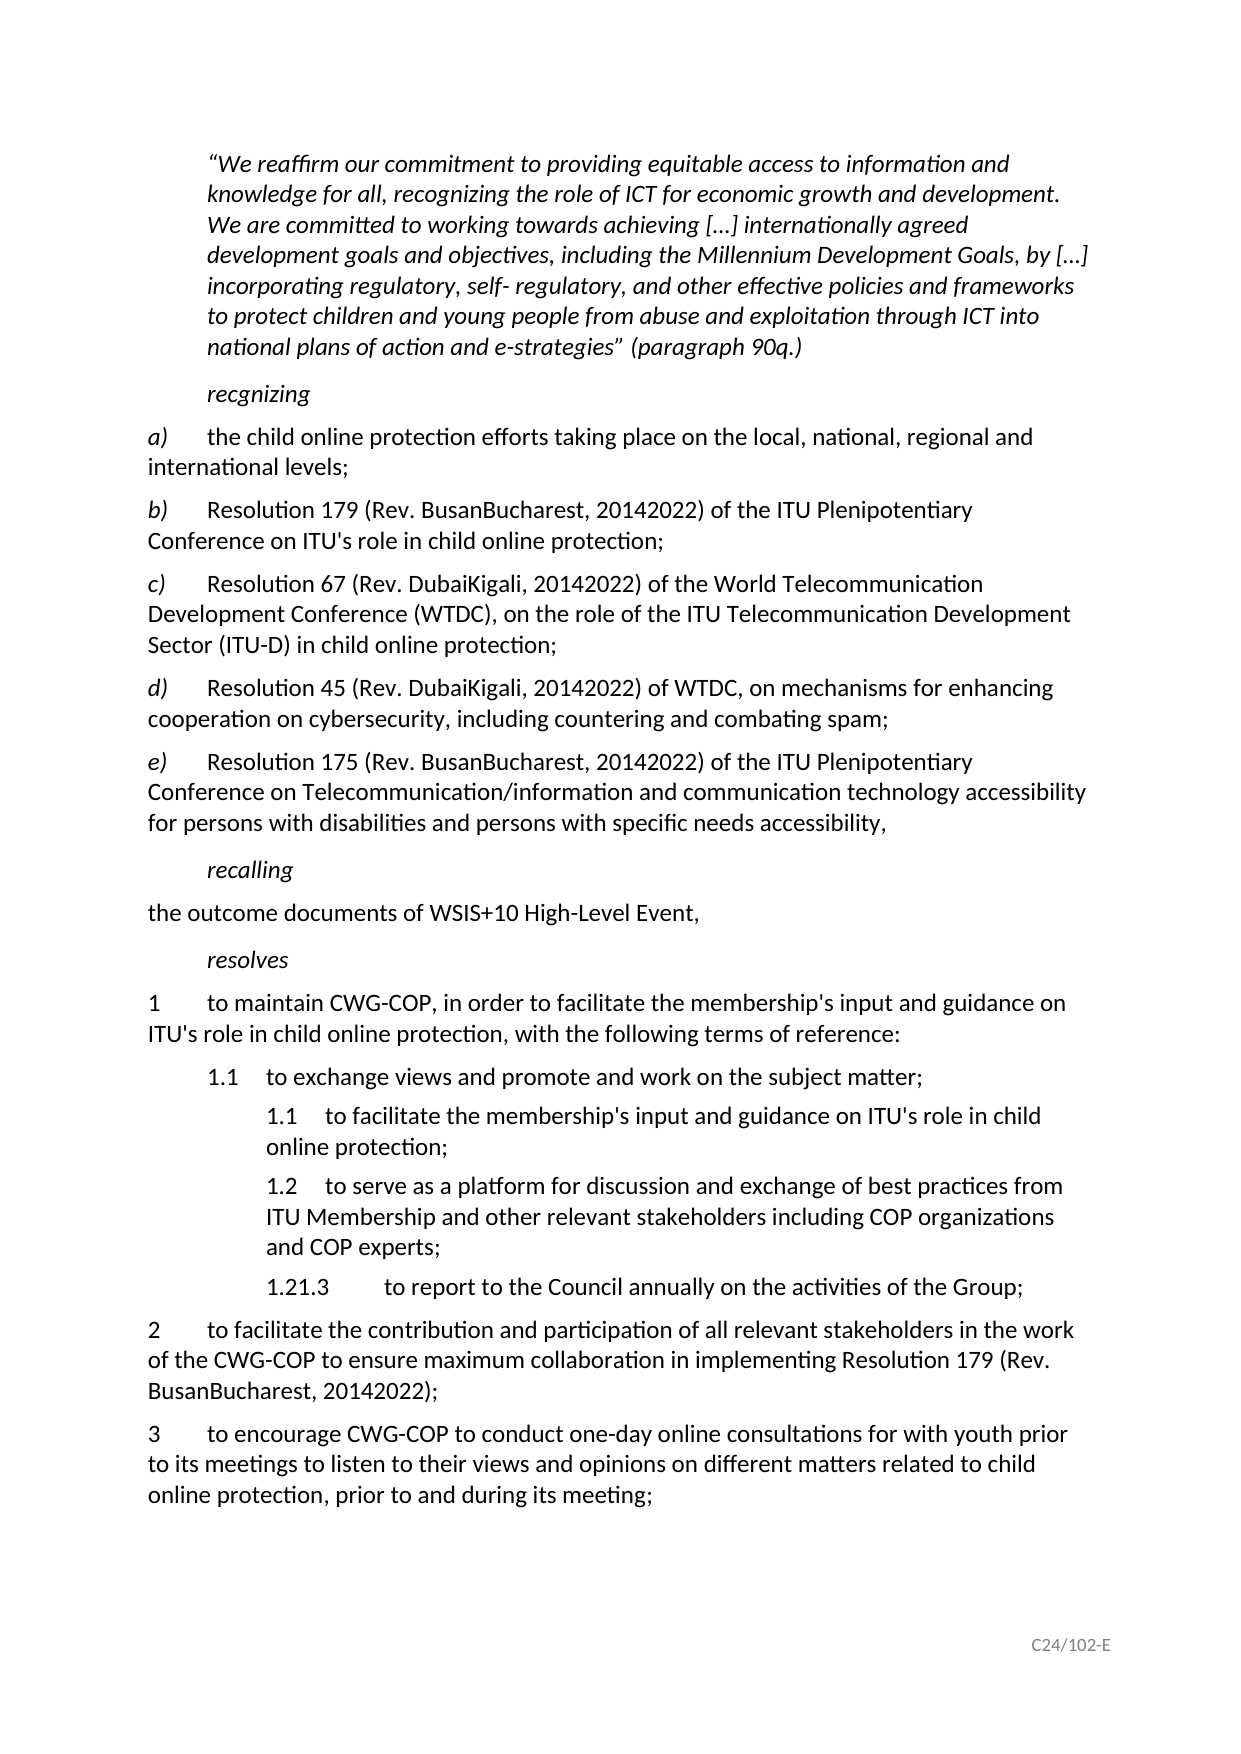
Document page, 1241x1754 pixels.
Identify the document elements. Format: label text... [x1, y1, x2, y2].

text the outcome documents of WSIS+10 High-Level Event, [148, 897, 1092, 927]
text to report to the Council annually on the activities of the Group; [207, 1271, 1092, 1301]
text recalling [207, 854, 1092, 884]
text c) Resolution 67 (Rev. , ) of the World Telecommunication Development Conference (WTDC), on the role of the ITU Telecommunication Development Sector (ITU-D) in child online protection; [148, 568, 1092, 660]
text 2 to facilitate the contribution and participation of all relevant stakeholders in the work of the CWG-COP to ensure maximum collaboration in implementing Resolution 179 (Rev. , ); [148, 1314, 1092, 1405]
text 1 to maintain CWG-COP, with the following terms of reference: [148, 987, 1092, 1048]
text 3 to encourage CWG-COP to conduct online consultations youth to listen to their views and opinions on different matters related to child online protection; [148, 1418, 1092, 1509]
text e) Resolution 175 (Rev. , ) on, [148, 746, 1092, 837]
text recgnizing [207, 378, 1092, 408]
text resolves [207, 944, 1092, 975]
text a) the child online protection efforts taking place on the local, national, regional and international levels; [148, 421, 1092, 482]
text b) Resolution 179 (Rev. , ) of the ITU Plenipotentiary Conference on ITU's role in child online protection; [148, 494, 1092, 556]
text “We reaffirm our commitment to providing equitable access to information and knowledge for all, recognizing the role of ICT for economic growth and development. We are committed to working towards achieving […] internationally agreed development goals and objectives, including the Millennium Development Goals, by […] incorporating regulatory, self- regulatory, and other effective policies and frameworks to protect children and young people from abuse and exploitation through ICT into national plans of action and e-strategies” (paragraph 90q.) [148, 148, 1092, 361]
text d) Resolution 45 (Rev. , ) of WTDC, on mechanisms for enhancing cooperation on cybersecurity, including countering and combating spam; [148, 672, 1092, 733]
